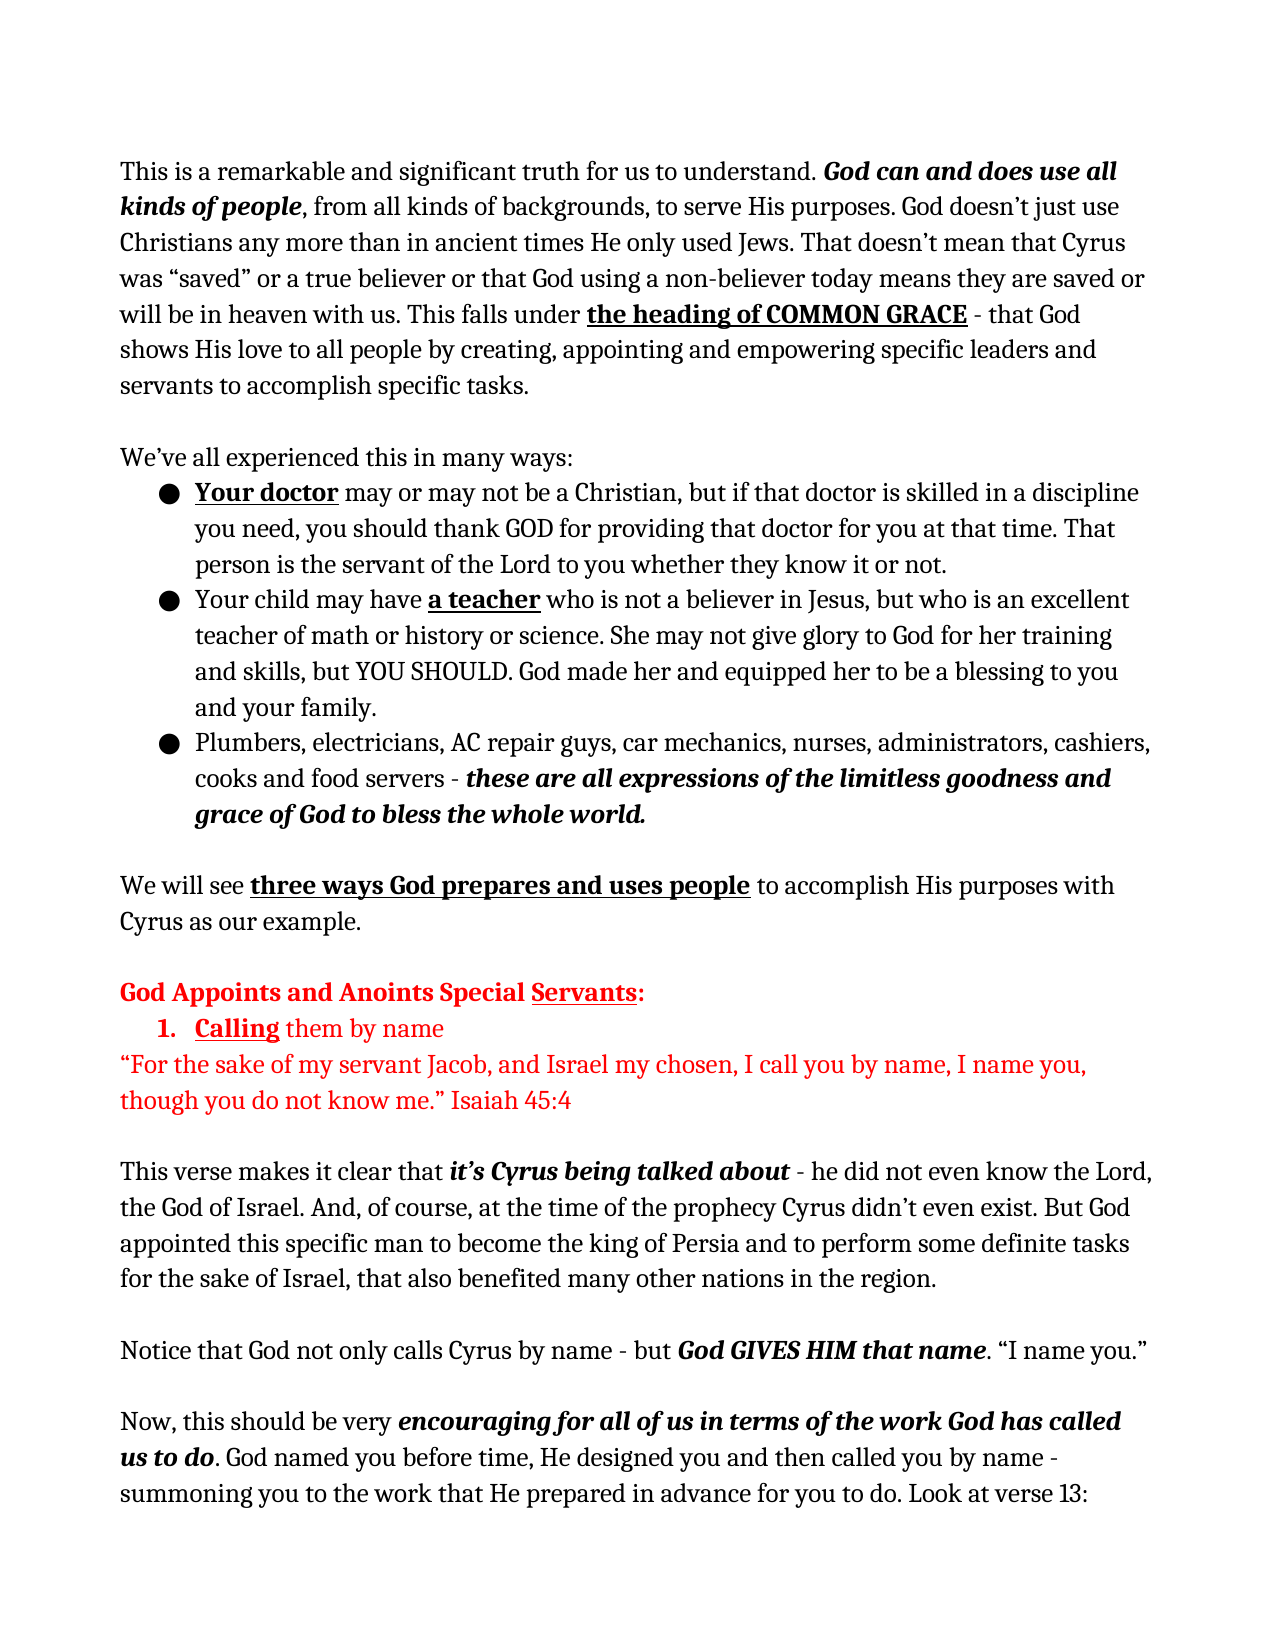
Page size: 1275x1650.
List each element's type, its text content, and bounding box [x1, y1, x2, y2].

list Your doctor may or may not be a Christian, but if that doctor is skilled in a discipline you need, you should thank GOD for providing that doctor for you at that time. That person is the servant of the Lord to you whether they know it or not. [157, 477, 1155, 580]
text God Appoints and Anoints Special Servants: [120, 977, 1155, 1009]
list Calling them by name [157, 1013, 1155, 1044]
text This is a remarkable and significant truth for us to understand. God can and does use all kinds of people, from all kinds of backgrounds, to serve His purposes. God doesn’t just use Christians any more than in ancient times He only used Jews. That doesn’t mean that Cyrus was “saved” or a true believer or that God using a non-believer today means they are saved or will be in heaven with us. This falls under the heading of COMMON GRACE - that God shows His love to all people by creating, appointing and empowering specific leaders and servants to accomplish specific tasks. [120, 156, 1155, 401]
text We will see three ways God prepares and uses people to accomplish His purposes with Cyrus as our example. [120, 870, 1155, 937]
list Plumbers, electricians, AC repair guys, car mechanics, nurses, administrators, cashiers, cooks and food servers - these are all expressions of the limitless goodness and grace of God to bless the whole world. [157, 727, 1155, 830]
text Now, this should be very encouraging for all of us in terms of the work God has called us to do. God named you before time, He designed you and then called you by name - summoning you to the work that He prepared in advance for you to do. Look at verse 13: [120, 1406, 1155, 1509]
list Your child may have a teacher who is not a believer in Jesus, but who is an excellent teacher of math or history or science. She may not give glory to God for her training and skills, but YOU SHOULD. God made her and equipped her to be a blessing to you and your family. [157, 584, 1155, 723]
text We’ve all experienced this in many ways: [120, 442, 1155, 473]
text Notice that God not only calls Cyrus by name - but God GIVES HIM that name. “I name you.” [120, 1335, 1155, 1366]
text This verse makes it clear that it’s Cyrus being talked about - he did not even know the Lord, the God of Israel. And, of course, at the time of the prophecy Cyrus didn’t even exist. But God appointed this specific man to become the king of Persia and to perform some definite tasks for the sake of Israel, that also benefited many other nations in the region. [120, 1156, 1155, 1294]
text “For the sake of my servant Jacob, and Israel my chosen, I call you by name, I name you, though you do not know me.” Isaiah 45:4 [120, 1049, 1155, 1116]
